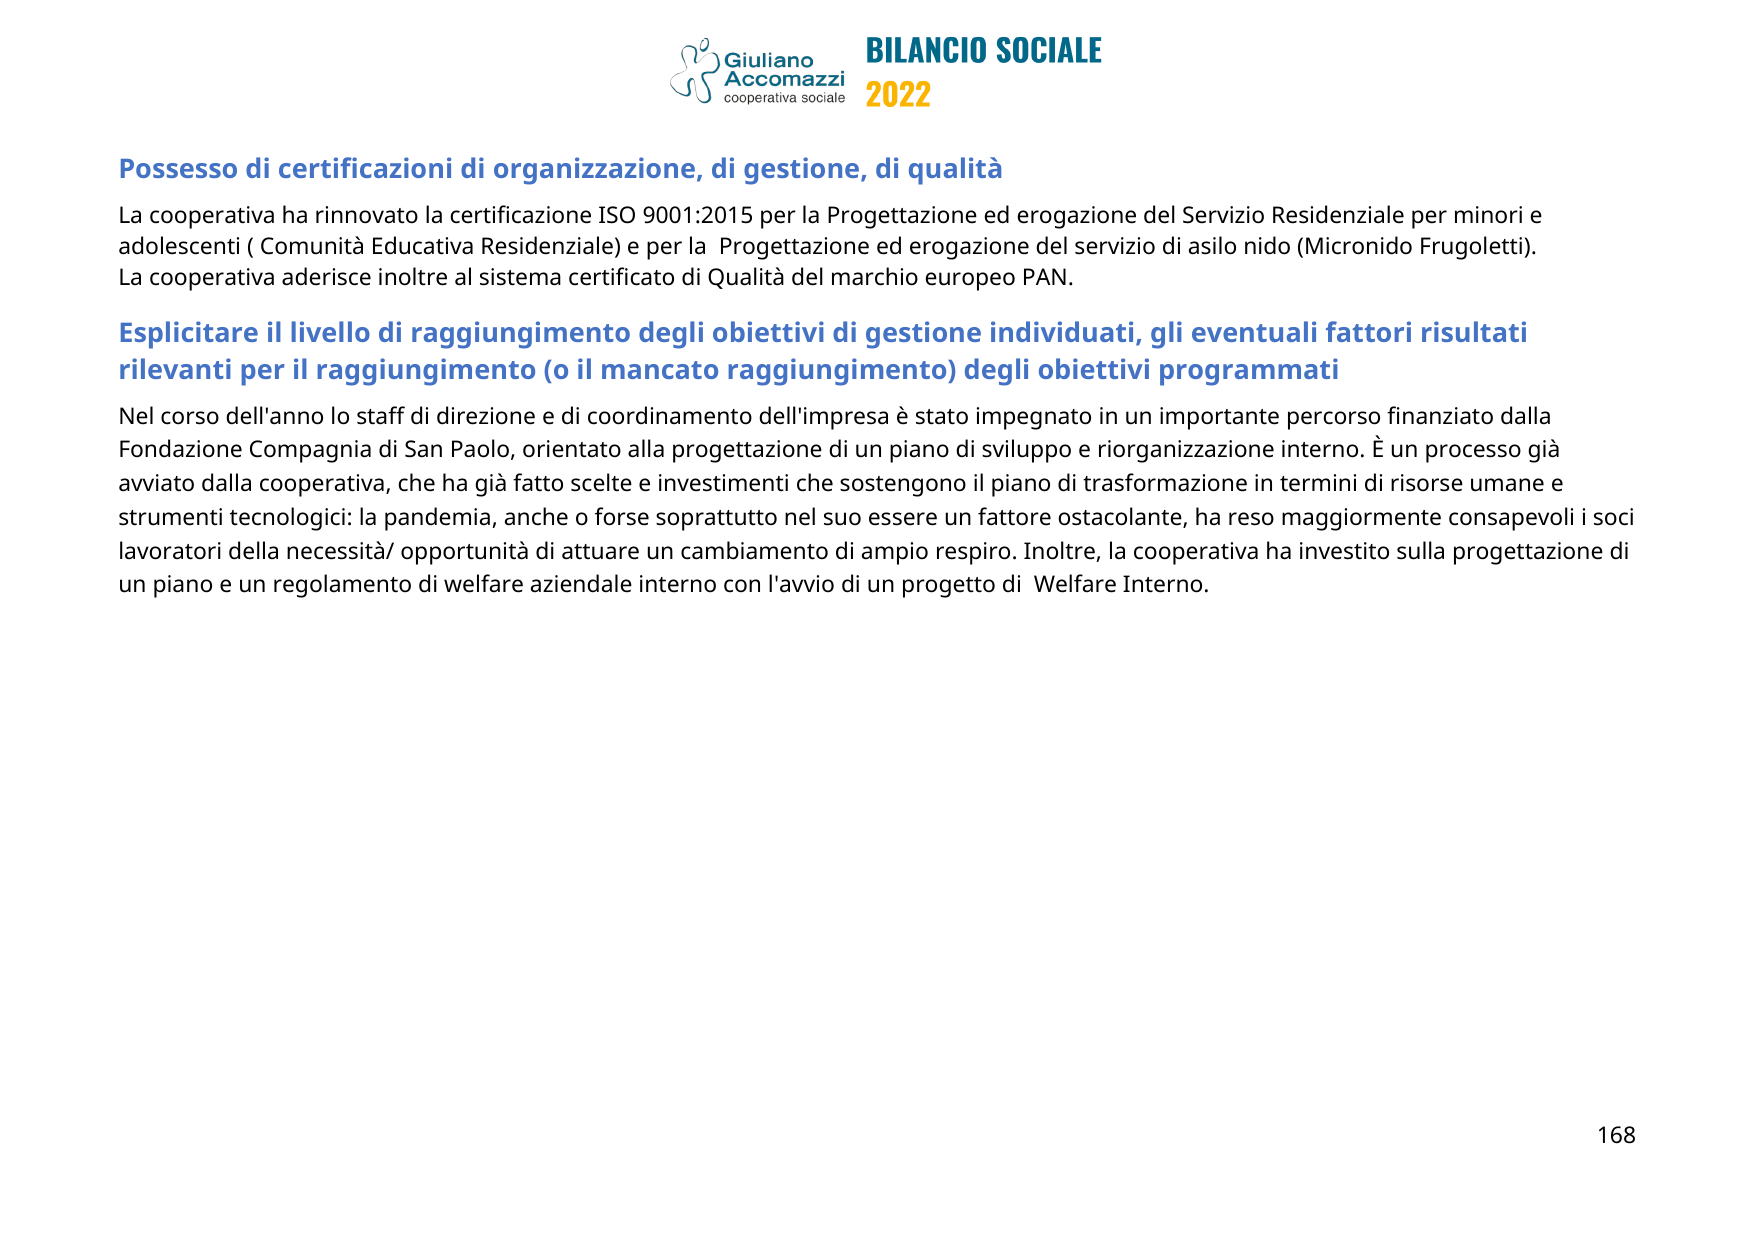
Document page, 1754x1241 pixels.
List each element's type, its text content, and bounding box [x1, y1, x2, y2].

text Nel corso dell'anno lo staff di direzione e di coordinamento dell'impresa è stato impegnato in un importante percorso finanziato dalla Fondazione Compagnia di San Paolo, orientato alla progettazione di un piano di sviluppo e riorganizzazione interno. È un processo già avviato dalla cooperativa, che ha già fatto scelte e investimenti che sostengono il piano di trasformazione in termini di risorse umane e strumenti tecnologici: la pandemia, anche o forse soprattutto nel suo essere un fattore ostacolante, ha reso maggiormente consapevoli i soci lavoratori della necessità/ opportunità di attuare un cambiamento di ampio respiro. Inoltre, la cooperativa ha investito sulla progettazione di un piano e un regolamento di welfare aziendale interno con l'avvio di un progetto di Welfare Interno. [118, 399, 1636, 633]
subtitle Possesso di certificazioni di organizzazione, di gestione, di qualità [118, 149, 1636, 186]
subtitle Esplicitare il livello di raggiungimento degli obiettivi di gestione individuati, gli eventuali fattori risultati rilevanti per il raggiungimento (o il mancato raggiungimento) degli obiettivi programmati [118, 313, 1636, 387]
picture [654, 0, 1111, 149]
text La cooperativa ha rinnovato la certificazione ISO 9001:2015 per la Progettazione ed erogazione del Servizio Residenziale per minori e adolescenti ( Comunità Educativa Residenziale) e per la Progettazione ed erogazione del servizio di asilo nido (Micronido Frugoletti). La cooperativa aderisce inoltre al sistema certificato di Qualità del marchio europeo PAN. [118, 199, 1636, 292]
